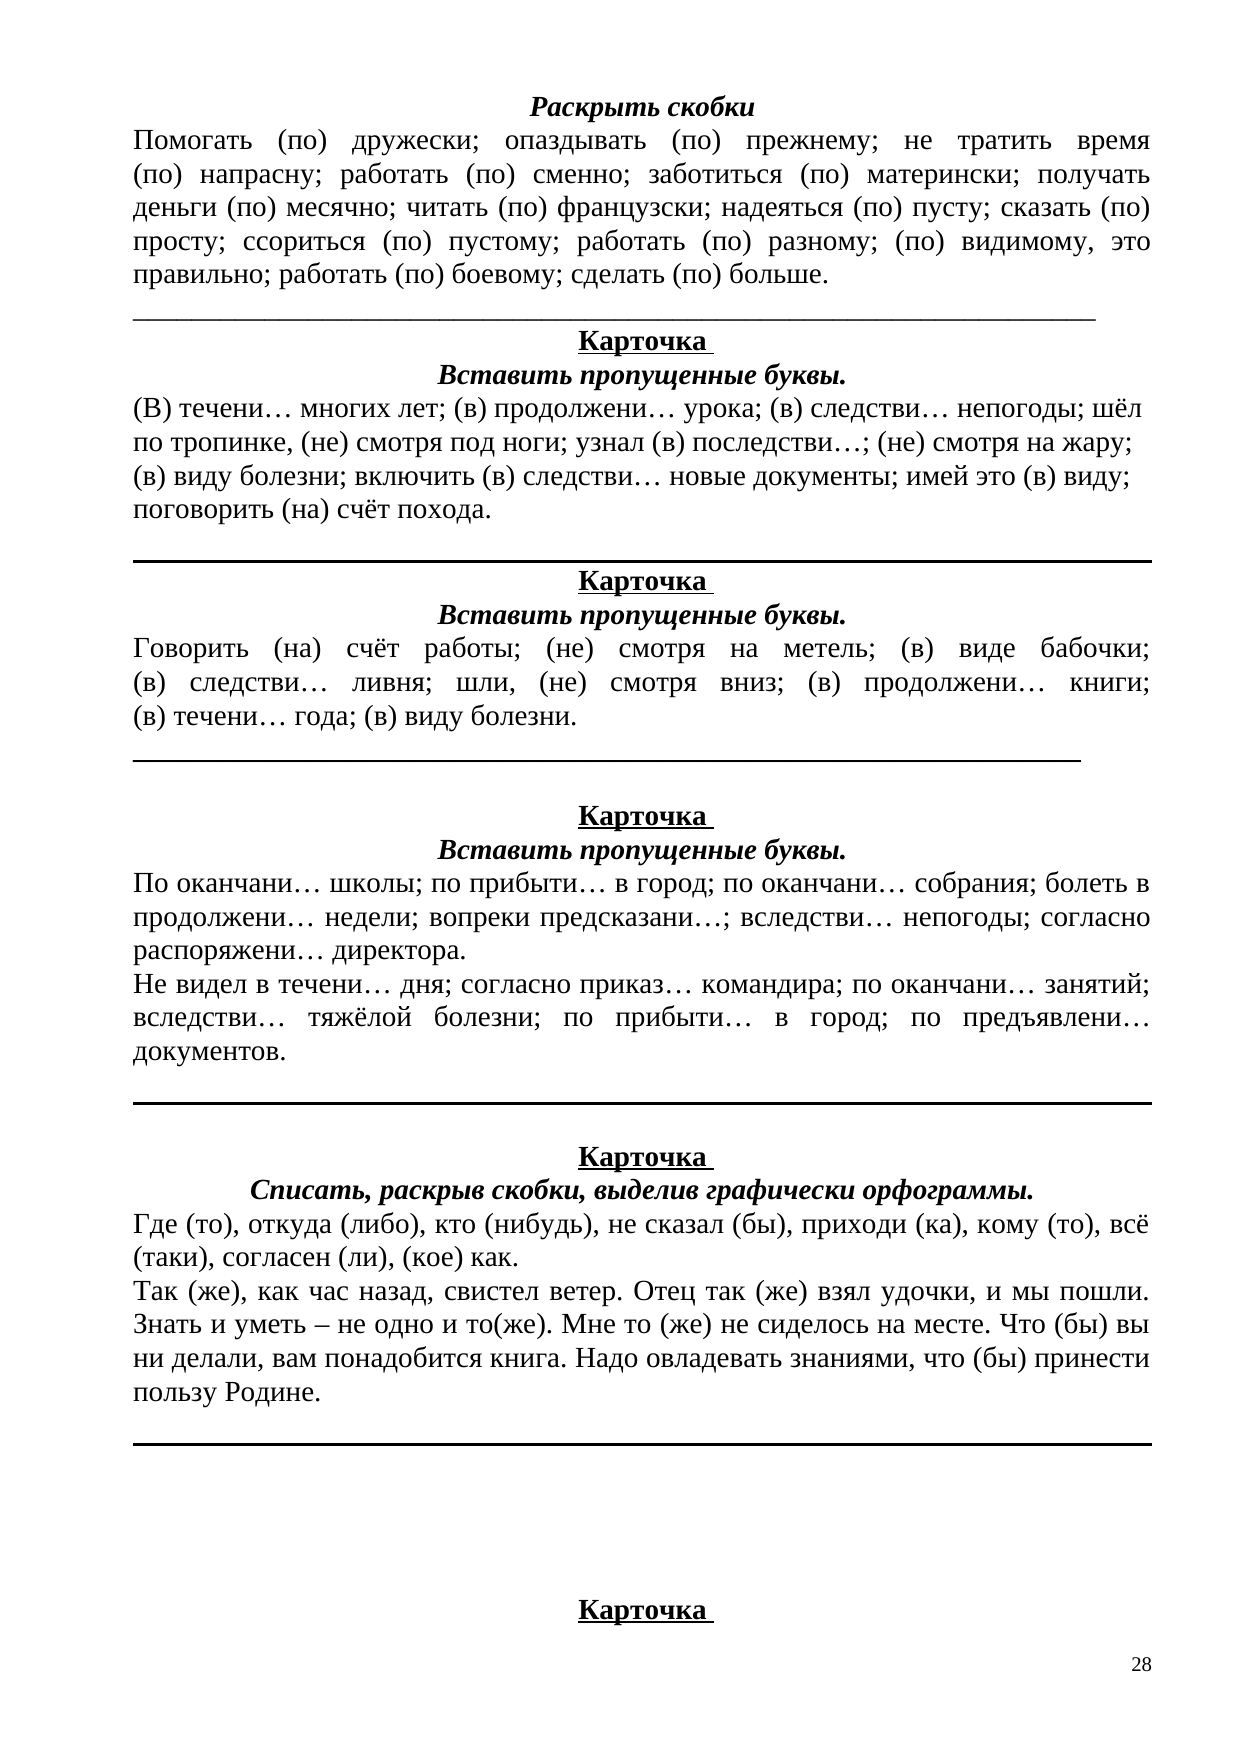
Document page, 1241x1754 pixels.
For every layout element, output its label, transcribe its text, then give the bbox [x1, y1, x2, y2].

text Карточка [133, 1592, 1152, 1626]
text Так (же), как час назад, свистел ветер. Отец так (же) взял удочки, и мы пошли. Знать и уметь – не одно и то(же). Мне то (же) не сиделось на месте. Что (бы) вы ни делали, вам понадобится книга. Надо овладевать знаниями, что (бы) принести пользу Родине. [133, 1273, 1152, 1407]
text Не видел в течени… дня; согласно приказ… командира; по оканчани… занятий; вследстви… тяжёлой болезни; по прибыти… в город; по предъявлени… документов. [133, 966, 1152, 1067]
text Вставить пропущенные буквы. [133, 832, 1152, 865]
text Карточка [133, 798, 1152, 832]
text Говорить (на) счёт работы; (не) смотря на метель; (в) виде бабочки; (в) следстви… ливня; шли, (не) смотря вниз; (в) продолжени… книги; (в) течени… года; (в) виду болезни. [133, 631, 1152, 731]
text Вставить пропущенные буквы. [133, 597, 1152, 631]
text Раскрыть скобки [133, 89, 1152, 122]
text Карточка [133, 1139, 1152, 1172]
text По оканчани… школы; по прибыти… в город; по оканчани… собрания; болеть в продолжени… недели; вопреки предсказани…; вследстви… непогоды; согласно распоряжени… директора. [133, 865, 1152, 966]
text Карточка [133, 563, 1152, 597]
text (В) течени… многих лет; (в) продолжени… урока; (в) следстви… непогоды; шёл по тропинке, (не) смотря под ноги; узнал (в) последстви…; (не) смотря на жару; (в) виду болезни; включить (в) следстви… новые документы; имей это (в) виду; поговорить (на) счёт похода. [133, 391, 1152, 525]
text __________________________________________________________________ [133, 290, 1152, 323]
text Вставить пропущенные буквы. [133, 357, 1152, 391]
text Помогать (по) дружески; опаздывать (по) прежнему; не тратить время (по) напрасну; работать (по) сменно; заботиться (по) матерински; получать деньги (по) месячно; читать (по) французски; надеяться (по) пусту; сказать (по) просту; ссориться (по) пустому; работать (по) разному; (по) видимому, это правильно; работать (по) боевому; сделать (по) больше. [133, 122, 1152, 290]
text _________________________________________________________________ [133, 731, 1152, 765]
text Списать, раскрыв скобки, выделив графически орфограммы. [133, 1172, 1152, 1206]
text Карточка [133, 323, 1152, 357]
text Где (то), откуда (либо), кто (нибудь), не сказал (бы), приходи (ка), кому (то), всё (таки), согласен (ли), (кое) как. [133, 1206, 1152, 1273]
